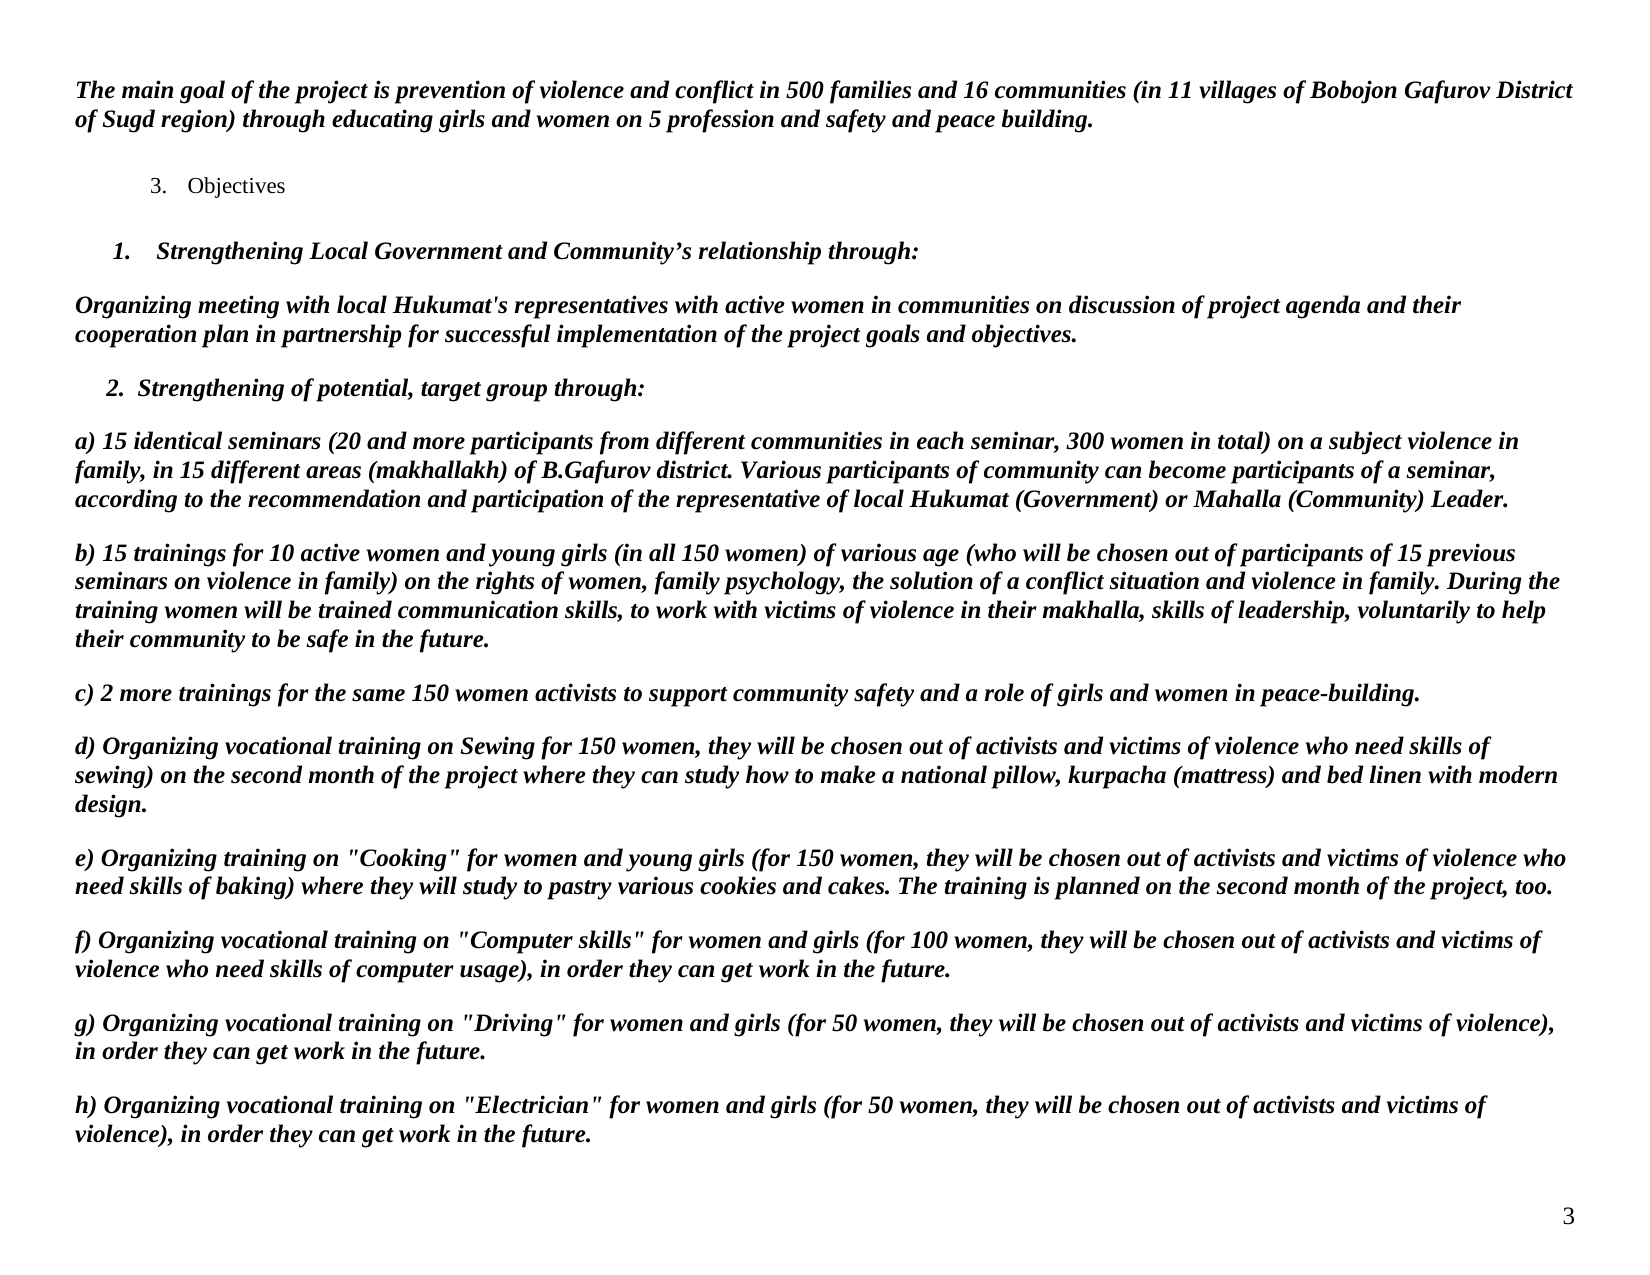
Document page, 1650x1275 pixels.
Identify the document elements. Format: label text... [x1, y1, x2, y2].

text Organizing meeting with local Hukumat's representatives with active women in communities on discussion of project agenda and their cooperation plan in partnership for successful implementation of the project goals and objectives. [75, 290, 1575, 348]
text f) Organizing vocational training on "Computer skills" for women and girls (for 100 women, they will be chosen out of activists and victims of violence who need skills of computer usage), in order they can get work in the future. [75, 925, 1575, 983]
text c) 2 more trainings for the same 150 women activists to support community safety and a role of girls and women in peace-building. [75, 678, 1575, 706]
text 2. Strengthening of potential, target group through: [75, 373, 1575, 401]
text b) 15 trainings for 10 active women and young girls (in all 150 women) of various age (who will be chosen out of participants of 15 previous seminars on violence in family) on the rights of women, family psychology, the solution of a conflict situation and violence in family. During the training women will be trained communication skills, to work with victims of violence in their makhalla, skills of leadership, voluntarily to help their community to be safe in the future. [75, 538, 1575, 653]
text a) 15 identical seminars (20 and more participants from different communities in each seminar, 300 women in total) on a subject violence in family, in 15 different areas (makhallakh) of B.Gafurov district. Various participants of community can become participants of a seminar, according to the recommendation and participation of the representative of local Hukumat (Government) or Mahalla (Community) Leader. [75, 426, 1575, 513]
text d) Organizing vocational training on Sewing for 150 women, they will be chosen out of activists and victims of violence who need skills of sewing) on the second month of the project where they can study how to make a national pillow, kurpacha (mattress) and bed linen with modern design. [75, 731, 1575, 818]
list Strengthening Local Government and Community’s relationship through: [112, 236, 1575, 265]
text g) Organizing vocational training on "Driving" for women and girls (for 50 women, they will be chosen out of activists and victims of violence), in order they can get work in the future. [75, 1008, 1575, 1065]
text h) Organizing vocational training on "Electrician" for women and girls (for 50 women, they will be chosen out of activists and victims of violence), in order they can get work in the future. [75, 1090, 1575, 1148]
text The main goal of the project is prevention of violence and conflict in 500 families and 16 communities (in 11 villages of Bobojon Gafurov District of Sugd region) through educating girls and women on 5 profession and safety and peace building. [75, 75, 1575, 132]
text e) Organizing training on "Cooking" for women and young girls (for 150 women, they will be chosen out of activists and victims of violence who need skills of baking) where they will study to pastry various cookies and cakes. The training is planned on the second month of the project, too. [75, 843, 1575, 900]
list Objectives [150, 172, 1575, 198]
